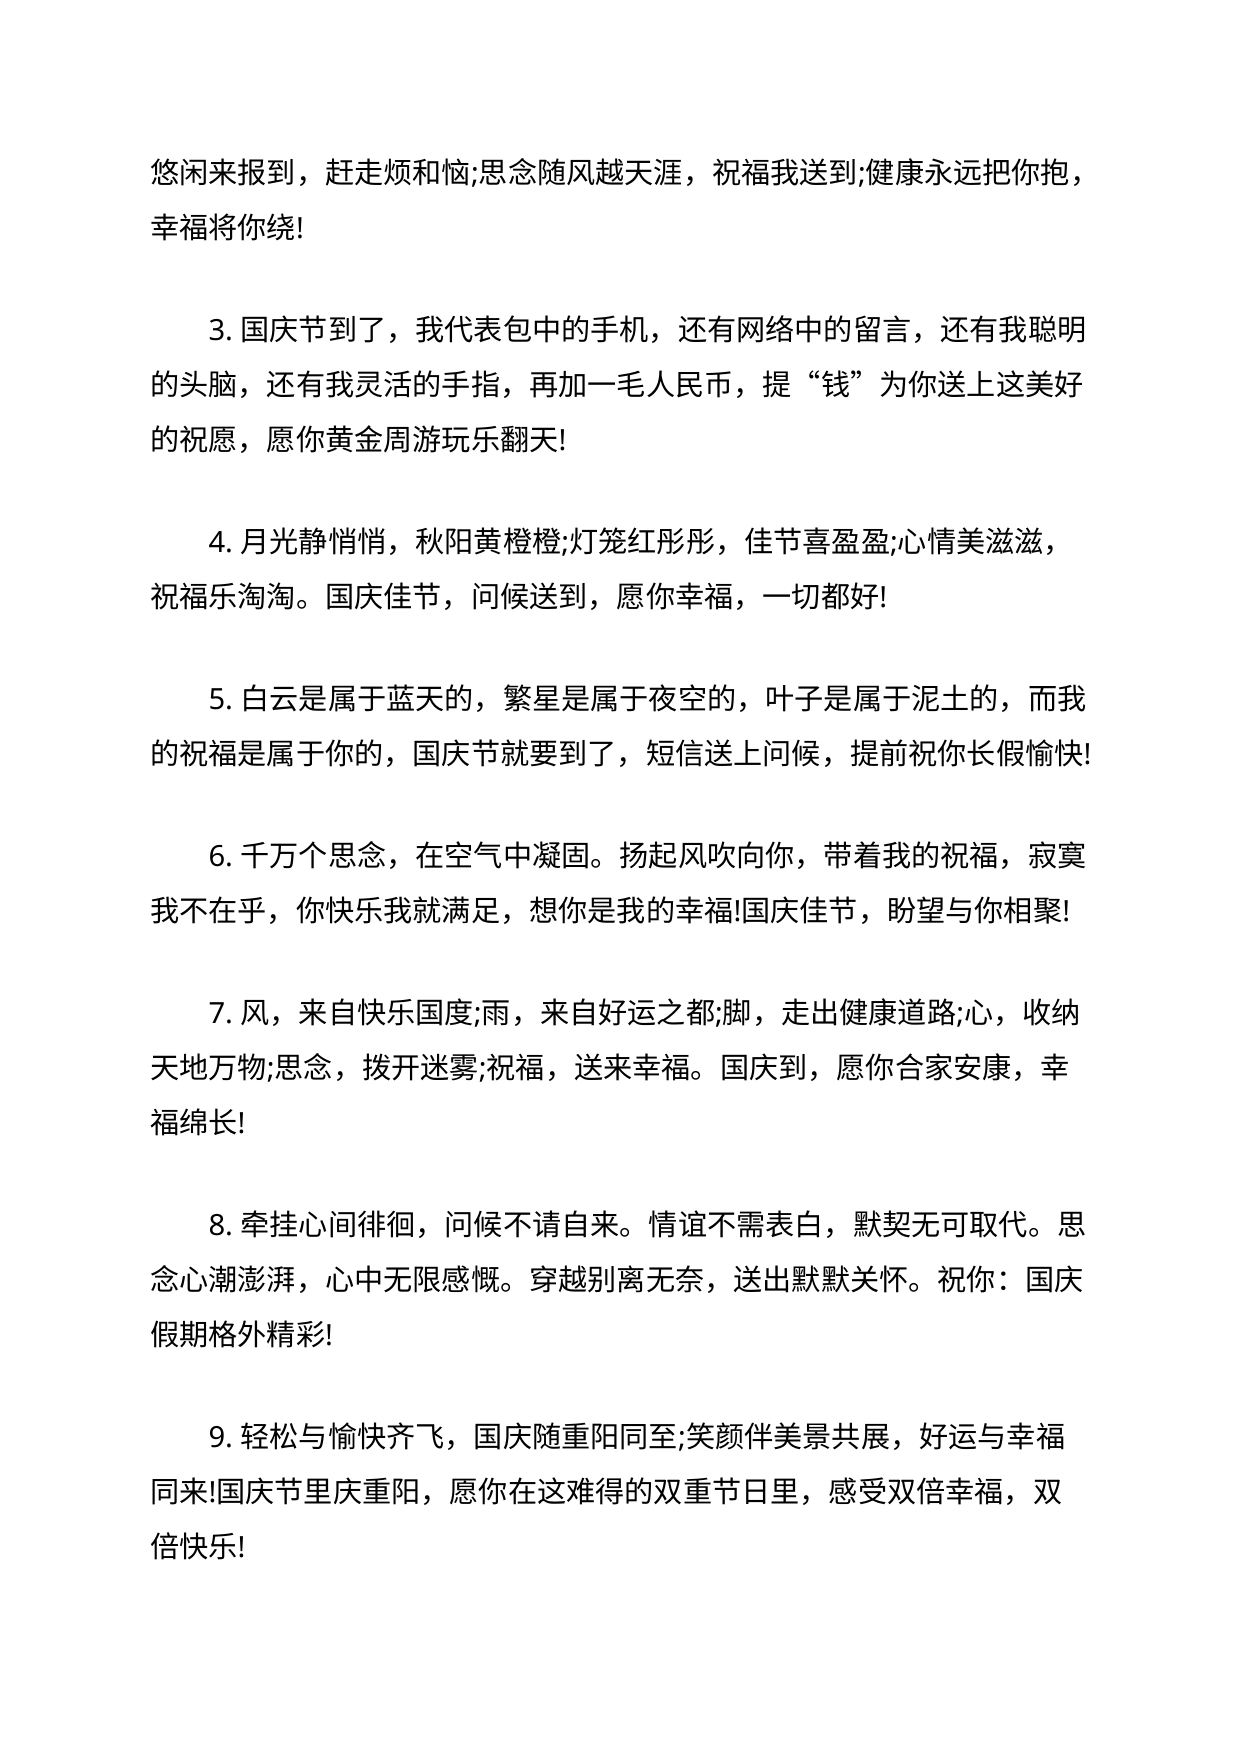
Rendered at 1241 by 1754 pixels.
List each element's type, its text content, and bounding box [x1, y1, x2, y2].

text 4. 月光静悄悄，秋阳黄橙橙;灯笼红彤彤，佳节喜盈盈;心情美滋滋，祝福乐淘淘。国庆佳节，问候送到，愿你幸福，一切都好! [150, 519, 1090, 616]
text 5. 白云是属于蓝天的，繁星是属于夜空的，叶子是属于泥土的，而我的祝福是属于你的，国庆节就要到了，短信送上问候，提前祝你长假愉快! [150, 676, 1090, 773]
text 3. 国庆节到了，我代表包中的手机，还有网络中的留言，还有我聪明的头脑，还有我灵活的手指，再加一毛人民币，提“钱”为你送上这美好的祝愿，愿你黄金周游玩乐翻天! [150, 307, 1090, 459]
text 8. 牵挂心间徘徊，问候不请自来。情谊不需表白，默契无可取代。思念心潮澎湃，心中无限感慨。穿越别离无奈，送出默默关怀。祝你：国庆假期格外精彩! [150, 1202, 1090, 1354]
text 7. 风，来自快乐国度;雨，来自好运之都;脚，走出健康道路;心，收纳天地万物;思念，拨开迷雾;祝福，送来幸福。国庆到，愿你合家安康，幸福绵长! [150, 990, 1090, 1142]
text 6. 千万个思念，在空气中凝固。扬起风吹向你，带着我的祝福，寂寞我不在乎，你快乐我就满足，想你是我的幸福!国庆佳节，盼望与你相聚! [150, 833, 1090, 930]
text 9. 轻松与愉快齐飞，国庆随重阳同至;笑颜伴美景共展，好运与幸福同来!国庆节里庆重阳，愿你在这难得的双重节日里，感受双倍幸福，双倍快乐! [150, 1414, 1090, 1566]
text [150, 150, 1090, 247]
